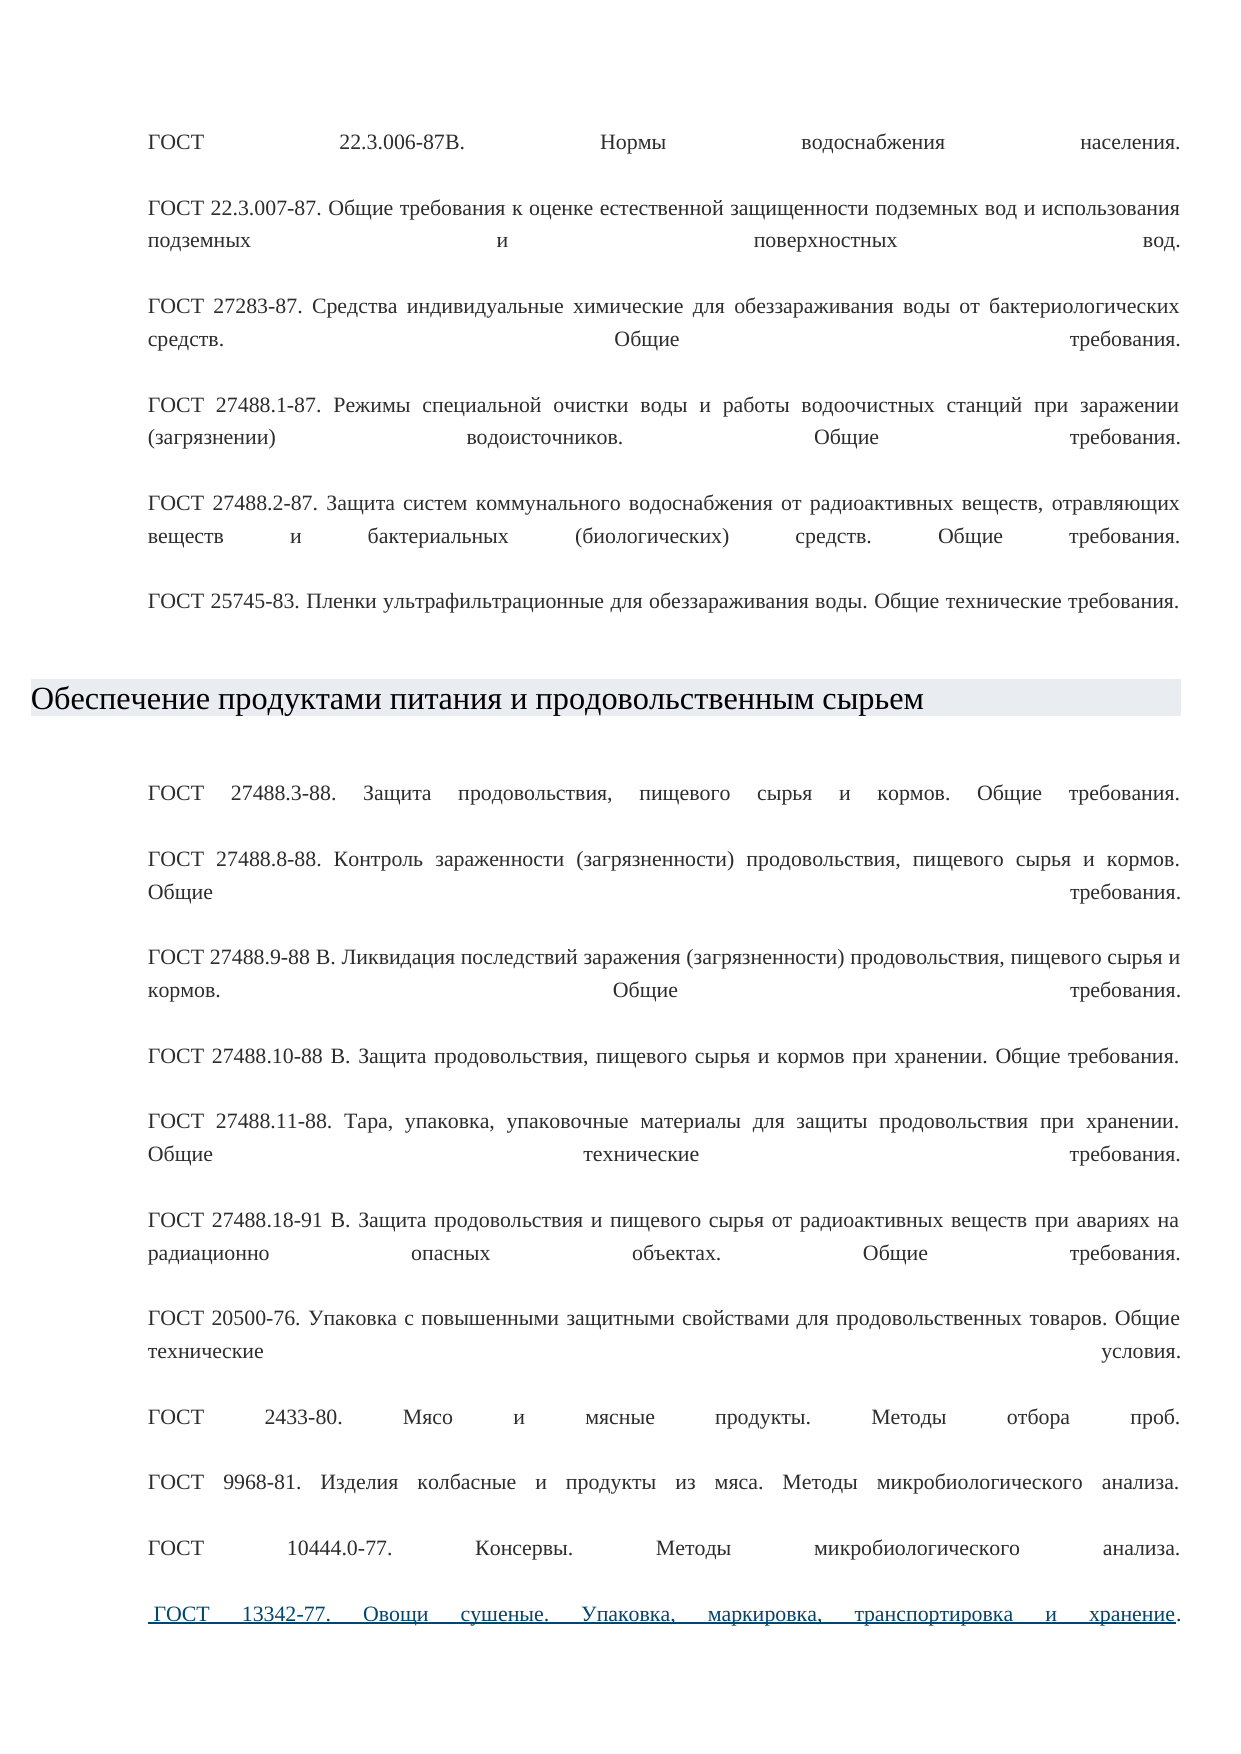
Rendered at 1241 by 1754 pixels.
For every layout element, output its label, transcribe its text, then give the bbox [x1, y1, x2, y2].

text Обеспечение продуктами питания и продовольственным сырьем [31, 679, 1181, 716]
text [148, 740, 1181, 1658]
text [148, 89, 1181, 679]
